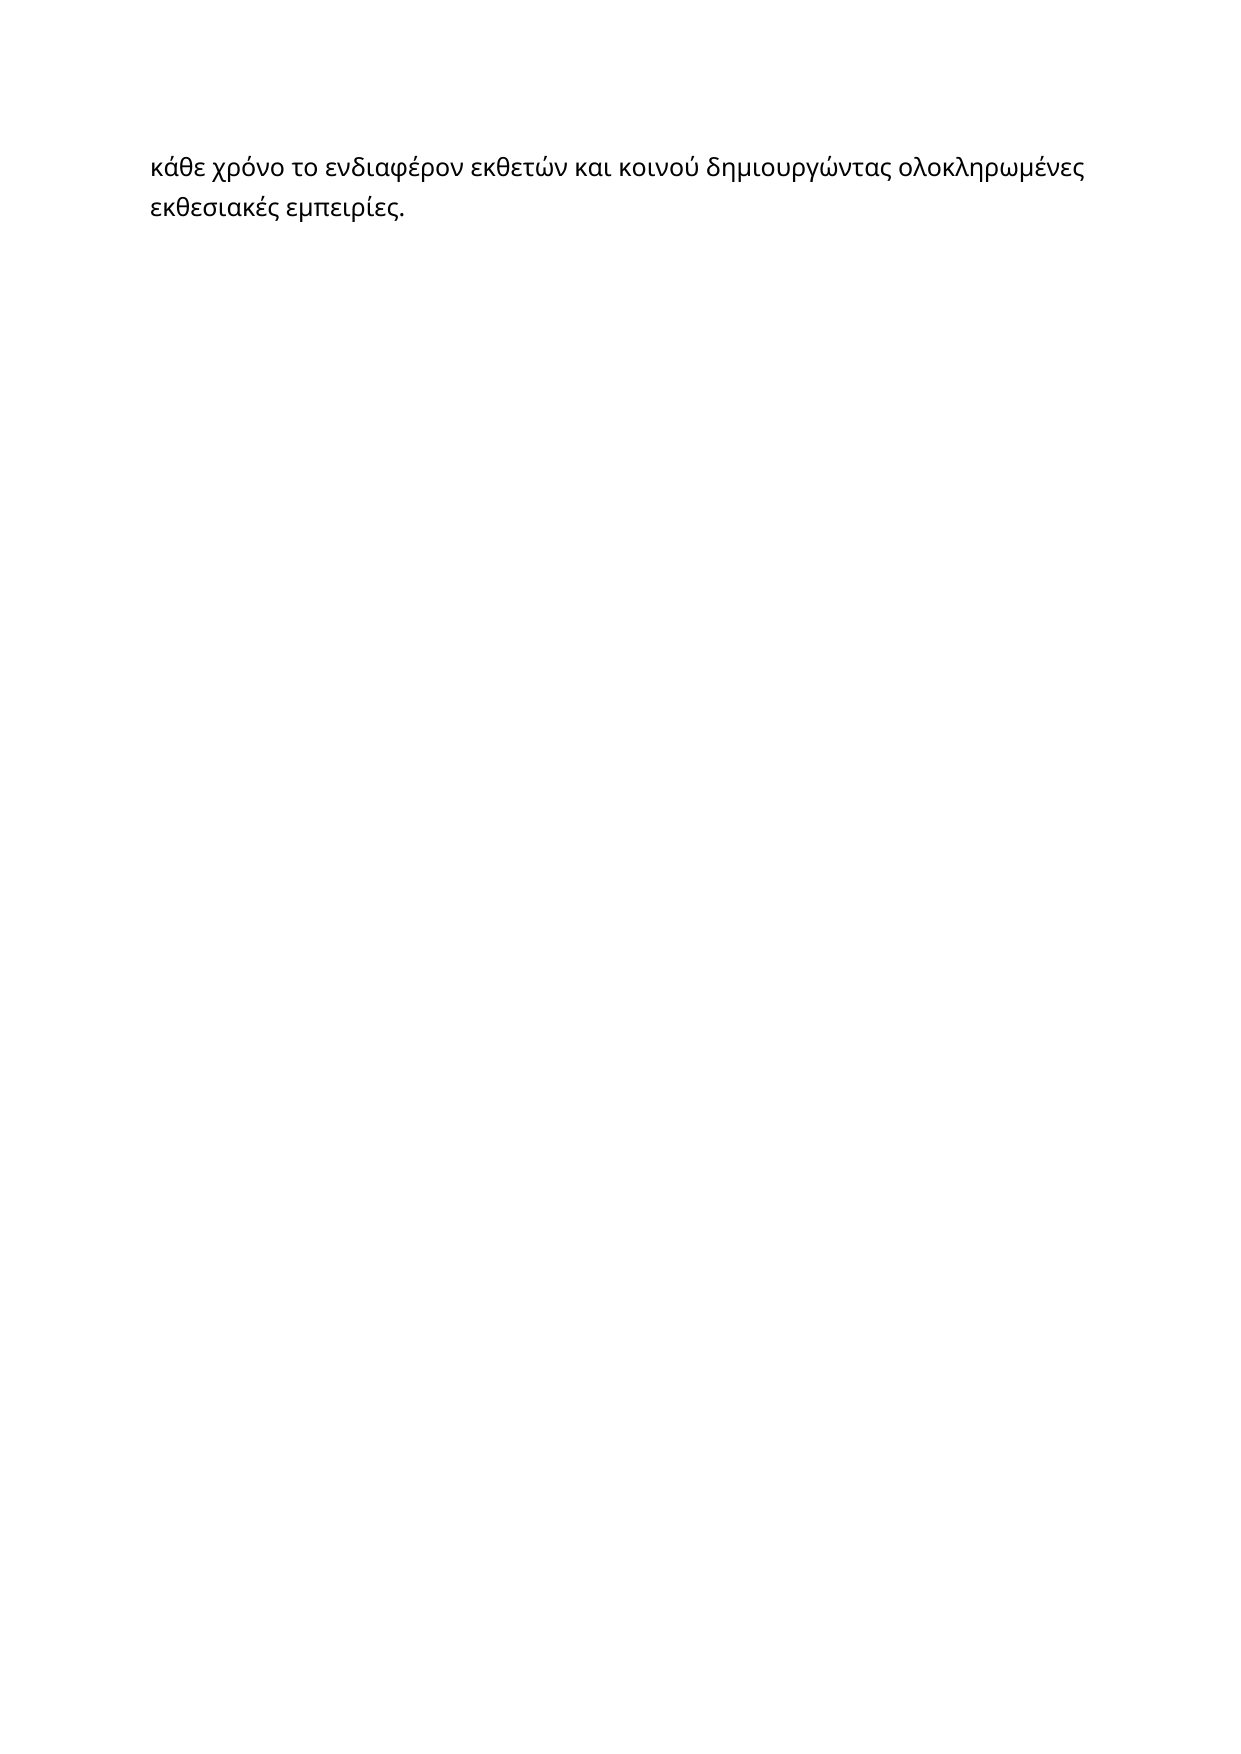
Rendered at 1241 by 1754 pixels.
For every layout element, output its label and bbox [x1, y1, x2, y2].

text [150, 150, 1090, 223]
